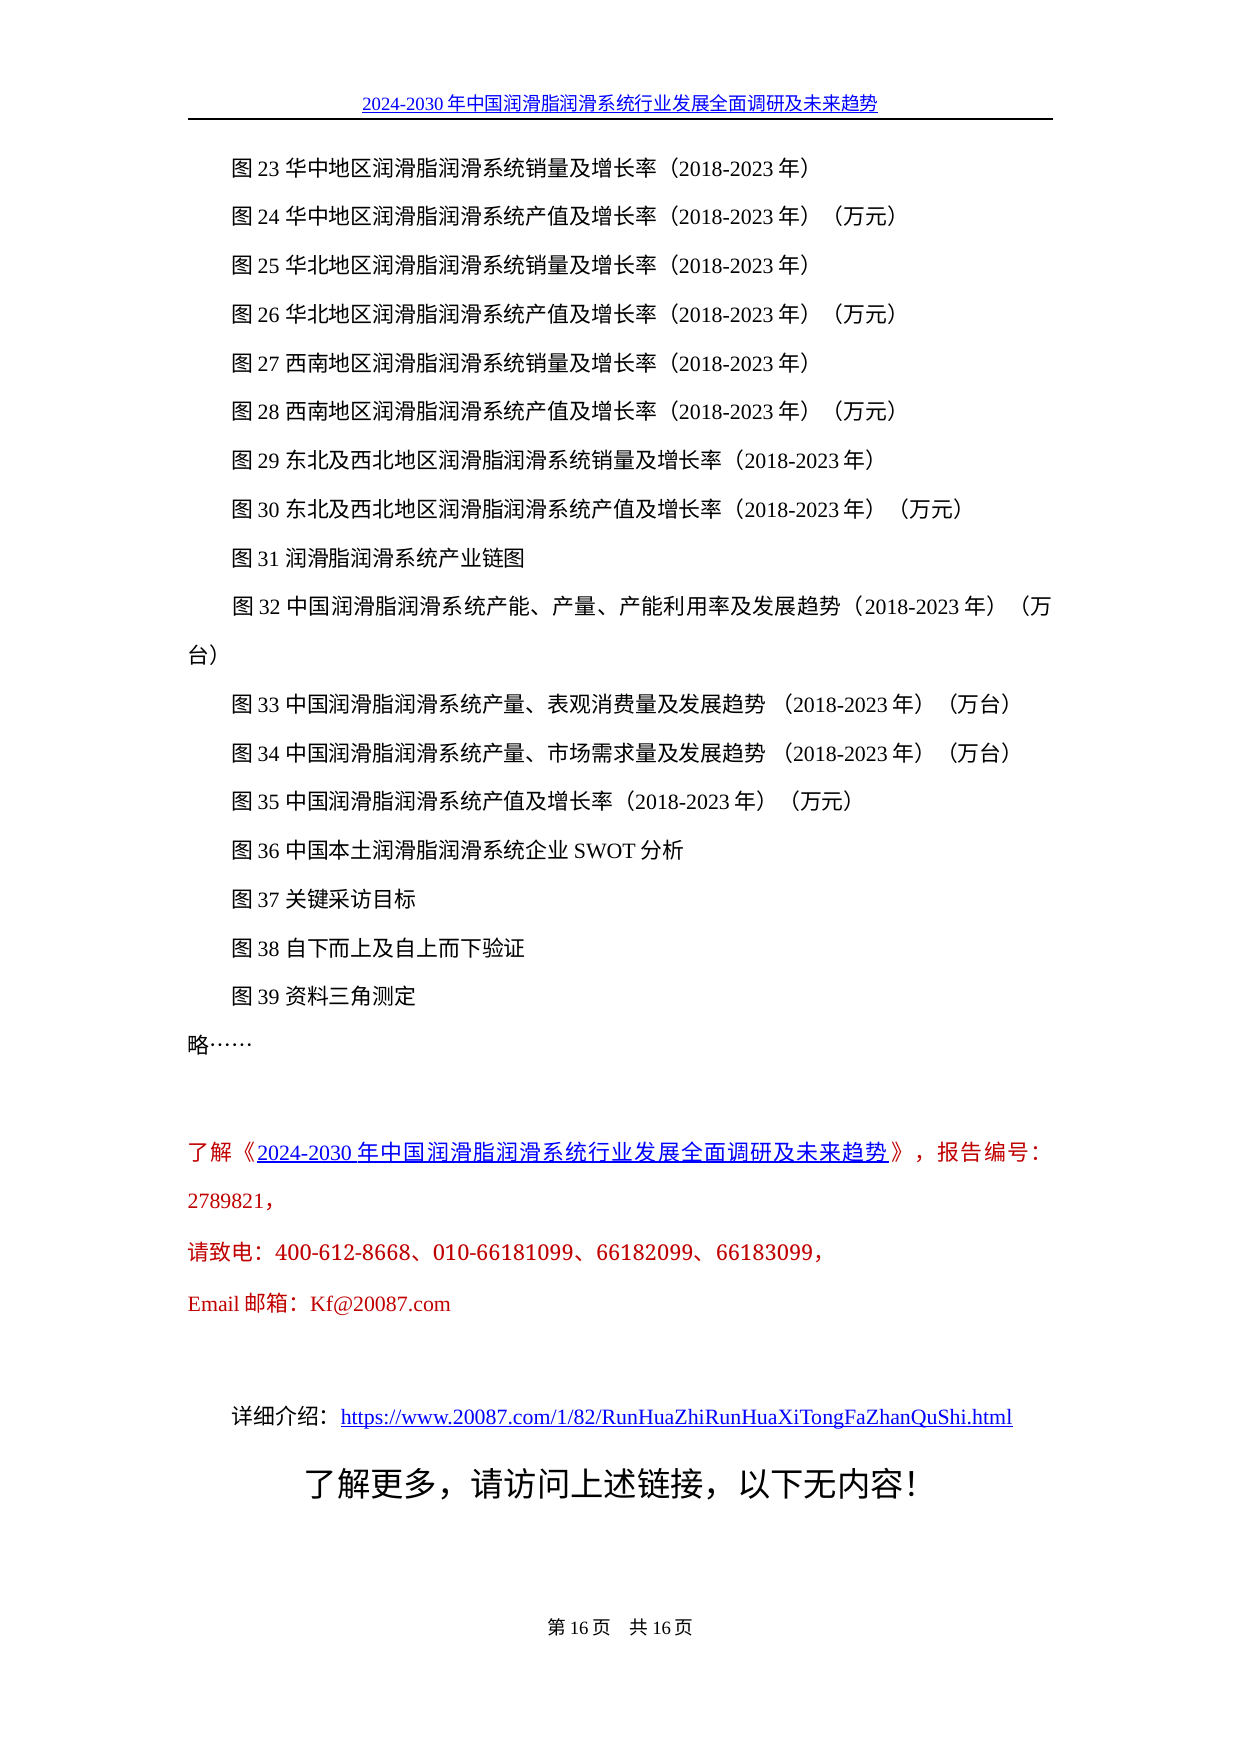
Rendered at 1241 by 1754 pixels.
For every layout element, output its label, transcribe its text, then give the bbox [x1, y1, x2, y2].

text 请致电：400-612-8668、010-66181099、66182099、66183099， [187, 1234, 1053, 1267]
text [187, 150, 1053, 1060]
title 了解更多，请访问上述链接，以下无内容！ [187, 1449, 1053, 1514]
text 详细介绍：https://www.20087.com/1/82/RunHuaZhiRunHuaXiTongFaZhanQuShi.html [187, 1399, 1053, 1431]
text Email邮箱：Kf@20087.com [187, 1286, 1053, 1318]
text 了解《2024-2030年中国润滑脂润滑系统行业发展全面调研及未来趋势》，报告编号：2789821， [187, 1134, 1053, 1215]
